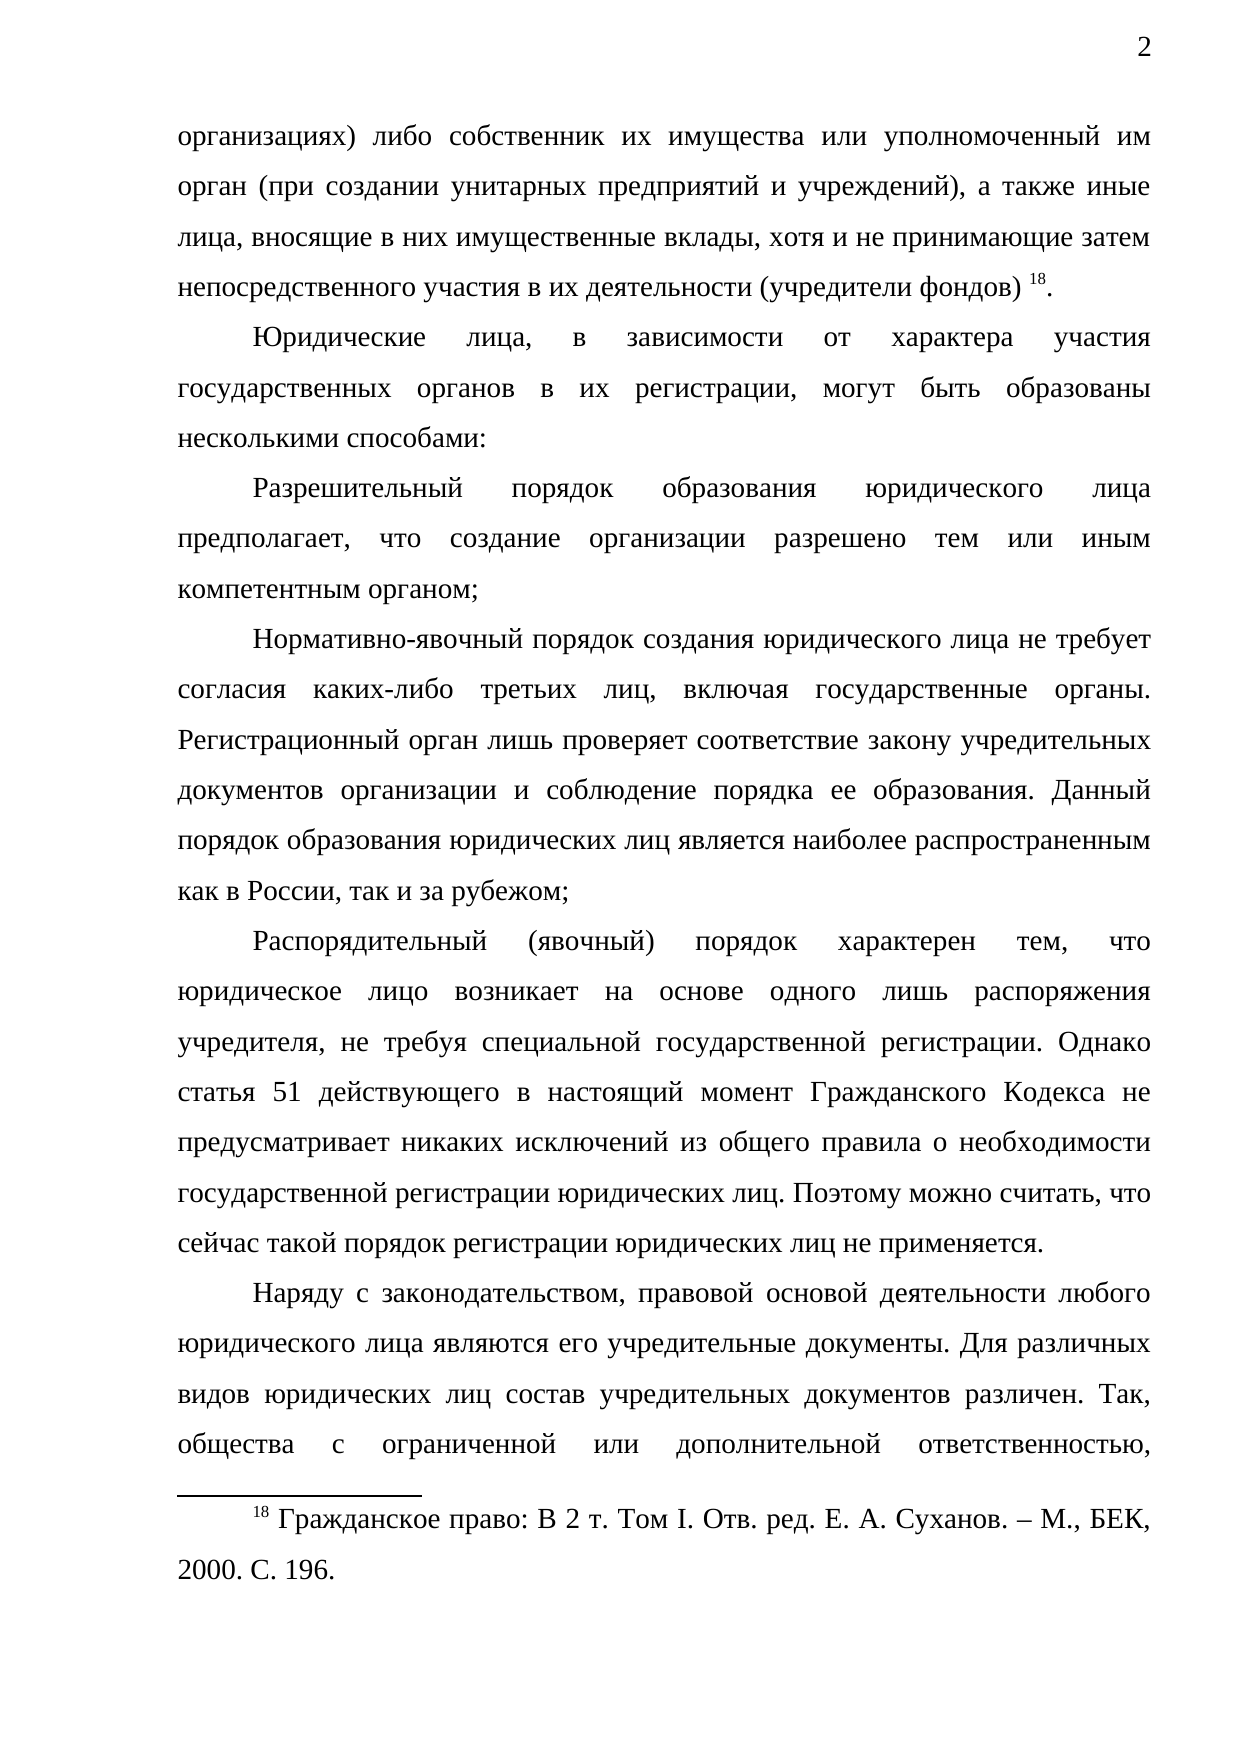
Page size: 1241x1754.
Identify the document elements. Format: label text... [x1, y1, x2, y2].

text Юридические лица, в зависимости от характера участия государственных органов в их регистрации, могут быть образованы несколькими способами: [177, 319, 1152, 453]
text Распорядительный (явочный) порядок характерен тем, что юридическое лицо возникает на основе одного лишь распоряжения учредителя, не требуя специальной государственной регистрации. Однако статья 51 действующего в настоящий момент Гражданского Кодекса не предусматривает никаких исключений из общего правила о необходимости государственной регистрации юридических лиц. Поэтому можно считать, что сейчас такой порядок регистрации юридических лиц не применяется. [177, 923, 1152, 1258]
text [177, 1275, 1152, 1460]
text Нормативно-явочный порядок создания юридического лица не требует согласия каких-либо третьих лиц, включая государственные органы. Регистрационный орган лишь проверяет соответствие закону учредительных документов организации и соблюдение порядка ее образования. Данный порядок образования юридических лиц является наиболее распространенным как в России, так и за рубежом; [177, 621, 1152, 906]
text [177, 118, 1152, 303]
text Разрешительный порядок образования юридического лица предполагает, что создание организации разрешено тем или иным компетентным органом; [177, 470, 1152, 604]
